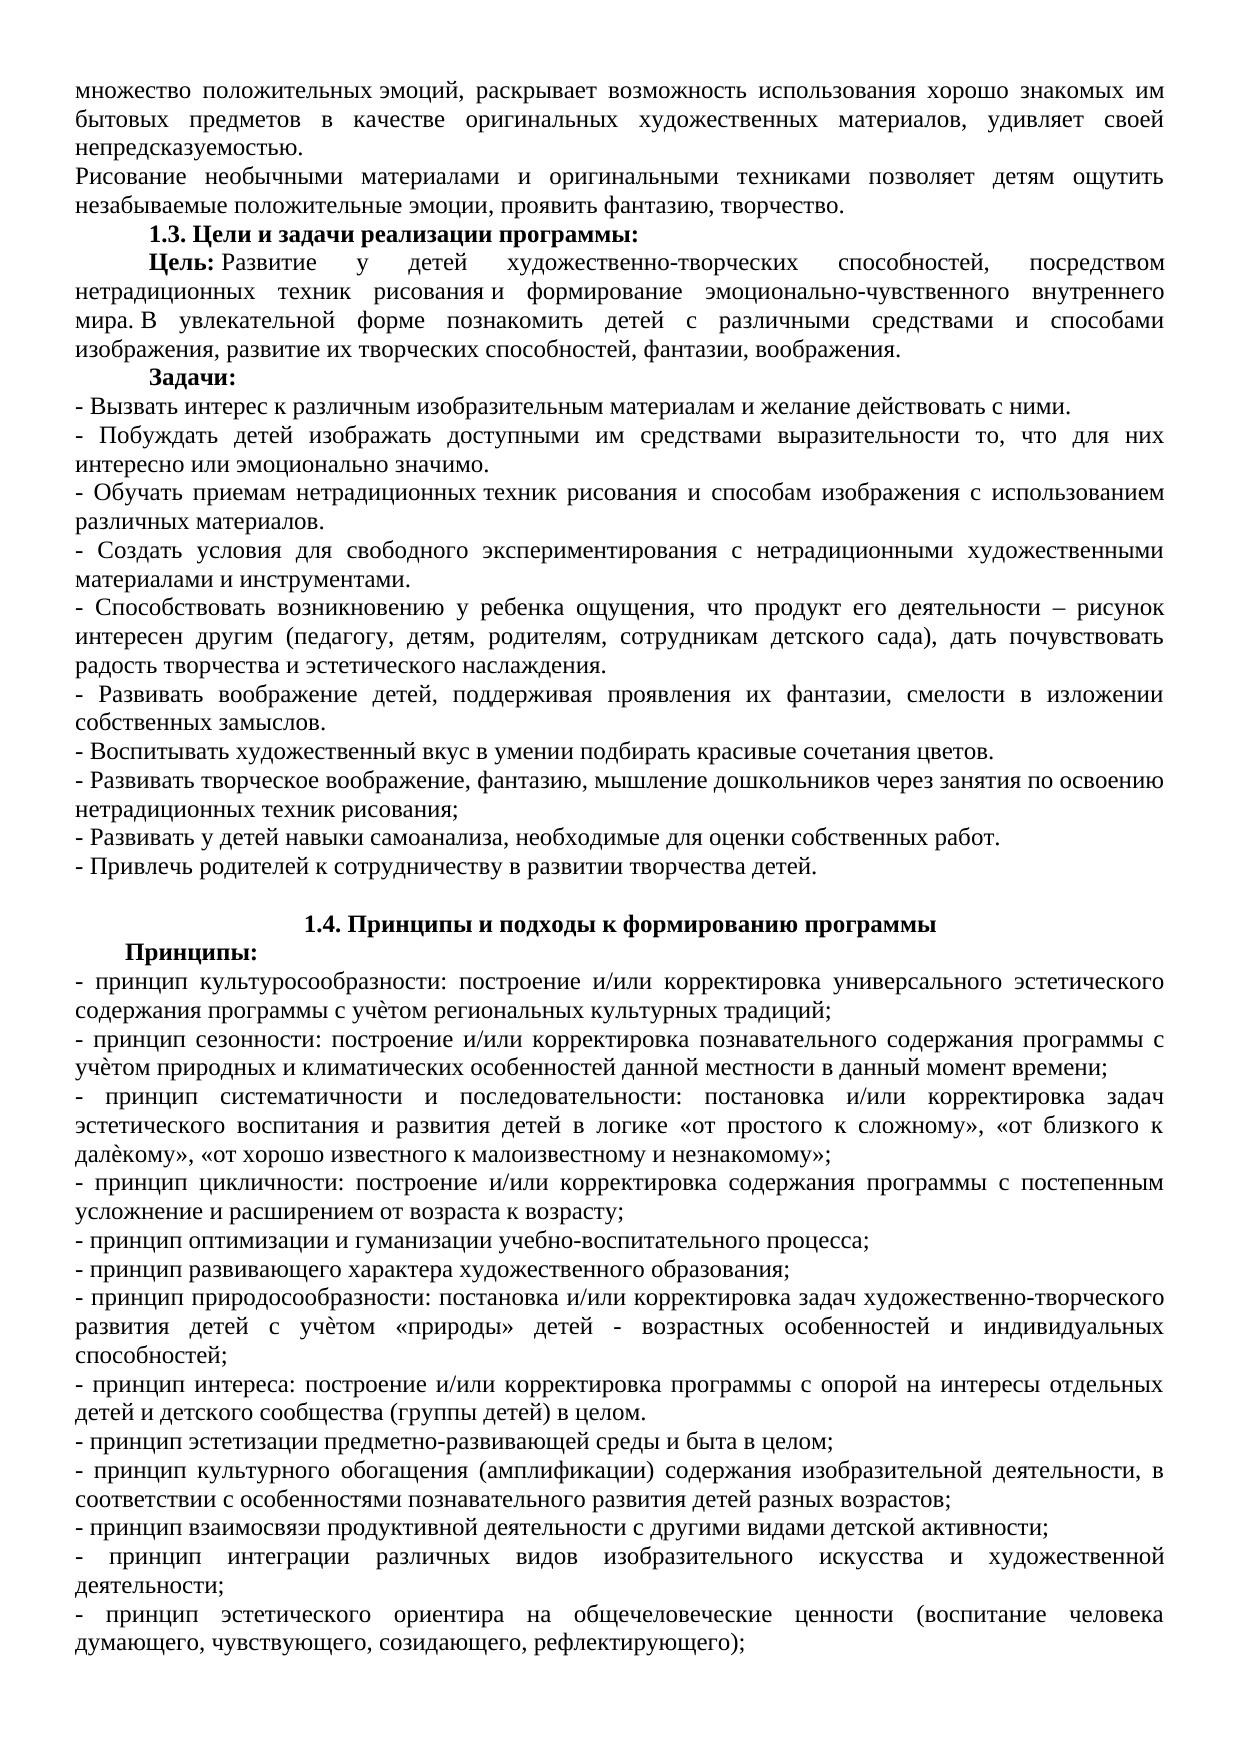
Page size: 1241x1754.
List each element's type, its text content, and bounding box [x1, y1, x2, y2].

text - принцип оптимизации и гуманизации учебно-воспитательного процесса; [75, 1225, 1165, 1254]
text - принцип эстетического ориентира на общечеловеческие ценности (воспитание человека думающего, чувствующего, созидающего, рефлектирующего); [75, 1599, 1165, 1656]
text Рисование необычными материалами и оригинальными техниками позволяет детям ощутить незабываемые положительные эмоции, проявить фантазию, творчество. [75, 161, 1165, 219]
text - Воспитывать художественный вкус в умении подбирать красивые сочетания цветов. [75, 736, 1165, 765]
text - принцип интереса: построение и/или корректировка программы с опорой на интересы отдельных детей и детского сообщества (группы детей) в целом. [75, 1369, 1165, 1426]
text - Создать условия для свободного экспериментирования с нетрадиционными художественными материалами и инструментами. [75, 535, 1165, 592]
text Задачи: [75, 362, 1165, 391]
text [75, 75, 1165, 161]
text Принципы: [75, 937, 1165, 966]
text - принцип цикличности: построение и/или корректировка содержания программы с постепенным усложнение и расширением от возраста к возрасту; [75, 1167, 1165, 1225]
text - Обучать приемам нетрадиционных техник рисования и способам изображения с использованием различных материалов. [75, 477, 1165, 535]
text - Побуждать детей изображать доступными им средствами выразительности то, что для них интересно или эмоционально значимо. [75, 420, 1165, 477]
text - принцип развивающего характера художественного образования; [75, 1254, 1165, 1282]
text - Способствовать возникновению у ребенка ощущения, что продукт его деятельности – рисунок интересен другим (педагогу, детям, родителям, сотрудникам детского сада), дать почувствовать радость творчества и эстетического наслаждения. [75, 592, 1165, 679]
text - Развивать творческое воображение, фантазию, мышление дошкольников через занятия по освоению нетрадиционных техник рисования; [75, 765, 1165, 822]
text - принцип культуросообразности: построение и/или корректировка универсального эстетического содержания программы с учѐтом региональных культурных традиций; [75, 966, 1165, 1024]
text Цель: Развитие у детей художественно-творческих способностей, посредством нетрадиционных техник рисования и формирование эмоционально-чувственного внутреннего мира. В увлекательной форме познакомить детей с различными средствами и способами изображения, развитие их творческих способностей, фантазии, воображения. [75, 247, 1165, 362]
text - принцип эстетизации предметно-развивающей среды и быта в целом; [75, 1426, 1165, 1455]
text - принцип взаимосвязи продуктивной деятельности с другими видами детской активности; [75, 1512, 1165, 1541]
text - Развивать у детей навыки самоанализа, необходимые для оценки собственных работ. [75, 822, 1165, 851]
text 1.4. Принципы и подходы к формированию программы [75, 909, 1165, 937]
text 1.3. Цели и задачи реализации программы: [75, 219, 1165, 247]
text - принцип интеграции различных видов изобразительного искусства и художественной деятельности; [75, 1541, 1165, 1599]
text - Вызвать интерес к различным изобразительным материалам и желание действовать с ними. [75, 391, 1165, 420]
text - принцип сезонности: построение и/или корректировка познавательного содержания программы с учѐтом природных и климатических особенностей данной местности в данный момент времени; [75, 1024, 1165, 1081]
text - принцип систематичности и последовательности: постановка и/или корректировка задач эстетического воспитания и развития детей в логике «от простого к сложному», «от близкого к далѐкому», «от хорошо известного к малоизвестному и незнакомому»; [75, 1081, 1165, 1167]
text - принцип культурного обогащения (амплификации) содержания изобразительной деятельности, в соответствии с особенностями познавательного развития детей разных возрастов; [75, 1455, 1165, 1512]
text - Привлечь родителей к сотрудничеству в развитии творчества детей. [75, 851, 1165, 880]
text - принцип природосообразности: постановка и/или корректировка задач художественно-творческого развития детей с учѐтом «природы» детей - возрастных особенностей и индивидуальных способностей; [75, 1282, 1165, 1369]
text - Развивать воображение детей, поддерживая проявления их фантазии, смелости в изложении собственных замыслов. [75, 679, 1165, 736]
